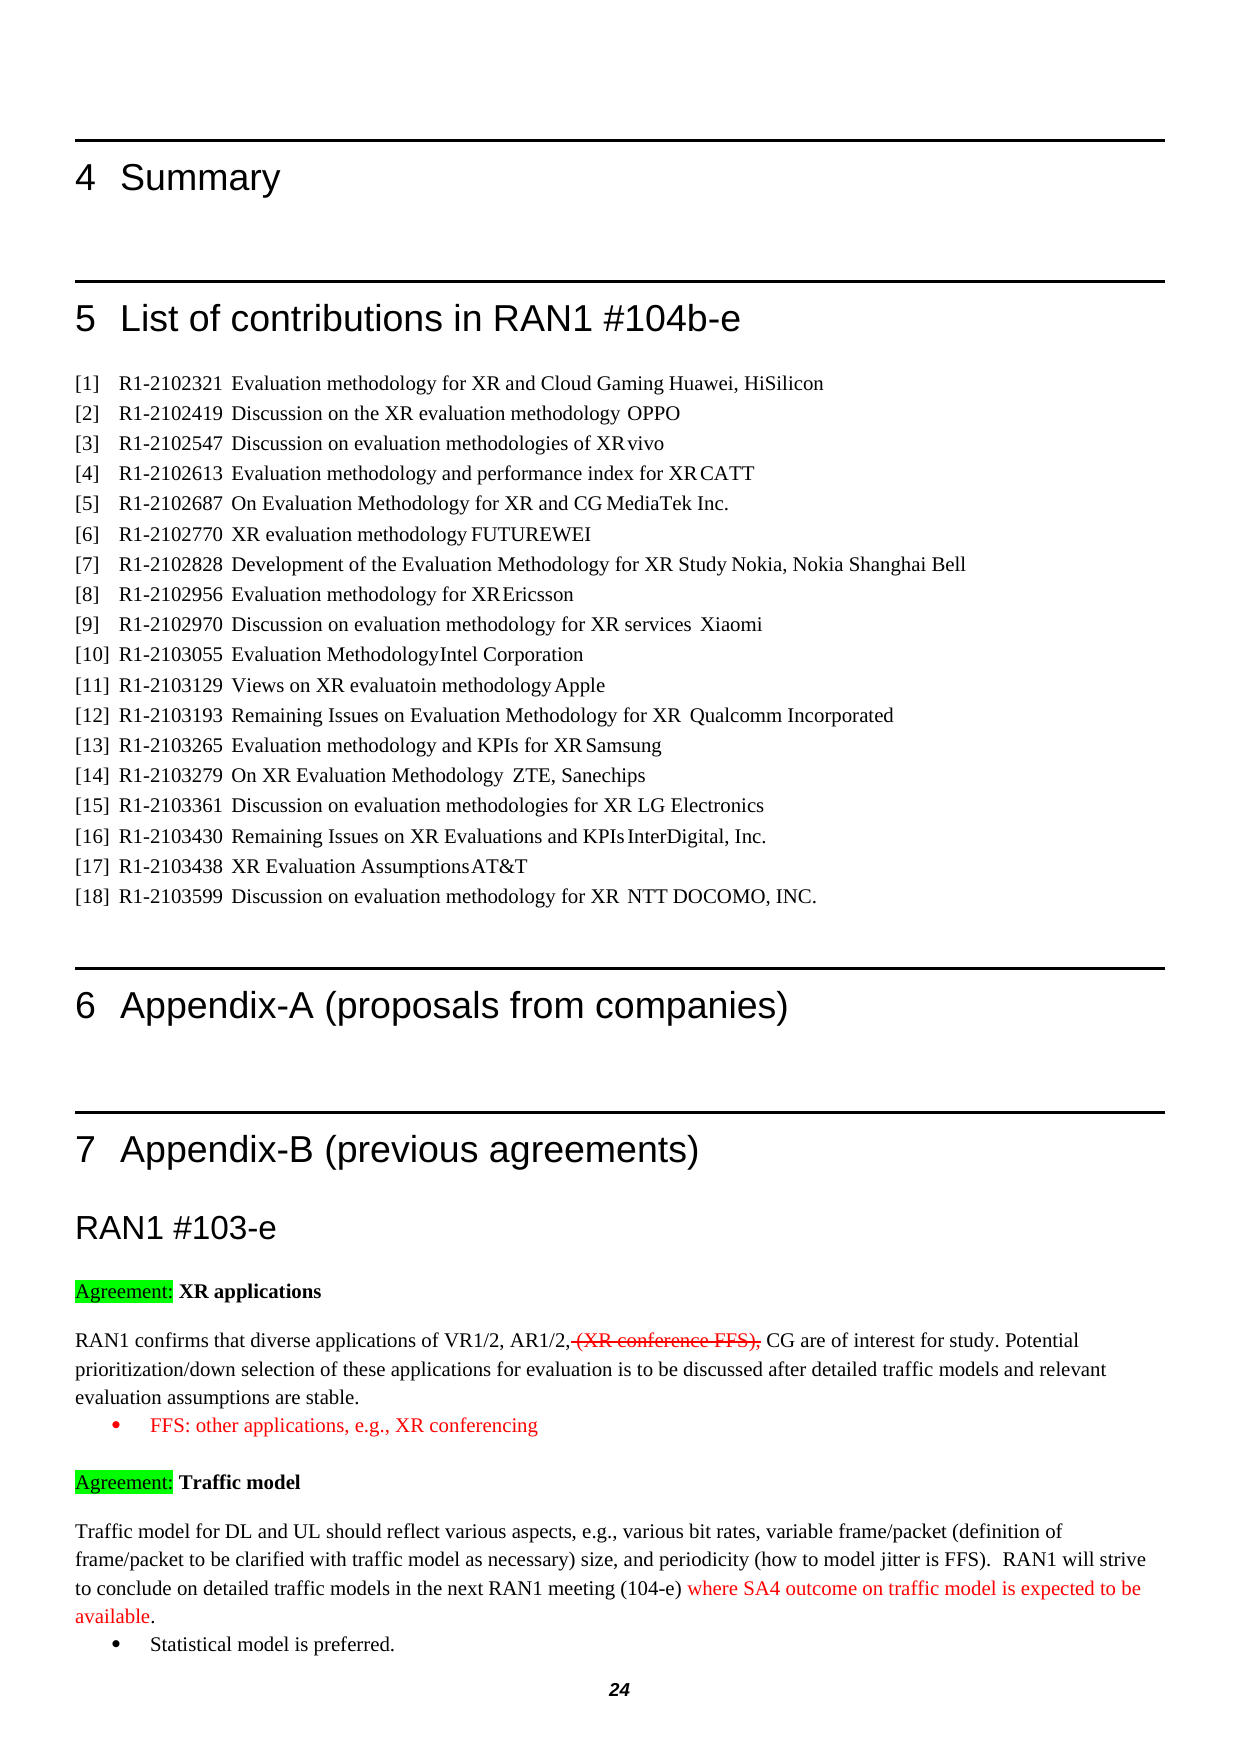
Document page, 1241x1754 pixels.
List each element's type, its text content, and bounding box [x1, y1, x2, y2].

list FFS: other applications, e.g., XR conferencing [112, 1411, 1165, 1440]
text Agreement: Traffic model [75, 1468, 1165, 1496]
list R1-2102970 Discussion on evaluation methodology for XR services Xiaomi [75, 610, 1165, 638]
list R1-2103599 Discussion on evaluation methodology for XR NTT DOCOMO, INC. [75, 882, 1165, 910]
subtitle Appendix-A (proposals from companies) [75, 970, 1165, 1033]
list R1-2102547 Discussion on evaluation methodologies of XR vivo [75, 429, 1165, 457]
text RAN1 confirms that diverse applications of VR1/2, AR1/2, (XR conference FFS), CG are of interest for study. Potential prioritization/down selection of these applications for evaluation is to be discussed after detailed traffic models and relevant evaluation assumptions are stable. [75, 1326, 1165, 1411]
list R1-2103193 Remaining Issues on Evaluation Methodology for XR Qualcomm Incorporated [75, 701, 1165, 729]
list R1-2102321 Evaluation methodology for XR and Cloud Gaming Huawei, HiSilicon [75, 368, 1165, 397]
list R1-2103430 Remaining Issues on XR Evaluations and KPIs InterDigital, Inc. [75, 821, 1165, 850]
list R1-2102687 On Evaluation Methodology for XR and CG MediaTek Inc. [75, 489, 1165, 517]
list R1-2103279 On XR Evaluation Methodology ZTE, Sanechips [75, 761, 1165, 789]
list R1-2103055 Evaluation Methodology Intel Corporation [75, 640, 1165, 668]
text Traffic model for DL and UL should reflect various aspects, e.g., various bit rates, variable frame/packet (definition of frame/packet to be clarified with traffic model as necessary) size, and periodicity (how to model jitter is FFS). RAN1 will strive to conclude on detailed traffic models in the next RAN1 meeting (104-e) where SA4 outcome on traffic model is expected to be available. [75, 1517, 1165, 1630]
text Agreement: XR applications [75, 1277, 1165, 1306]
list R1-2102956 Evaluation methodology for XR Ericsson [75, 580, 1165, 608]
list R1-2102770 XR evaluation methodology FUTUREWEI [75, 519, 1165, 548]
list R1-2103129 Views on XR evaluatoin methodology Apple [75, 670, 1165, 699]
subtitle List of contributions in RAN1 #104b-e [75, 283, 1165, 346]
list R1-2103361 Discussion on evaluation methodologies for XR LG Electronics [75, 791, 1165, 819]
list R1-2102613 Evaluation methodology and performance index for XR CATT [75, 459, 1165, 487]
list Statistical model is preferred. [112, 1630, 1165, 1659]
subtitle Summary [75, 142, 1165, 204]
list R1-2102828 Development of the Evaluation Methodology for XR Study Nokia, Nokia Shanghai Bell [75, 549, 1165, 578]
list R1-2102419 Discussion on the XR evaluation methodology OPPO [75, 398, 1165, 427]
list R1-2103438 XR Evaluation Assumptions AT&T [75, 852, 1165, 880]
list R1-2103265 Evaluation methodology and KPIs for XR Samsung [75, 731, 1165, 759]
subtitle Appendix-B (previous agreements) [75, 1114, 1165, 1177]
subtitle RAN1 #103-e [75, 1199, 1165, 1256]
